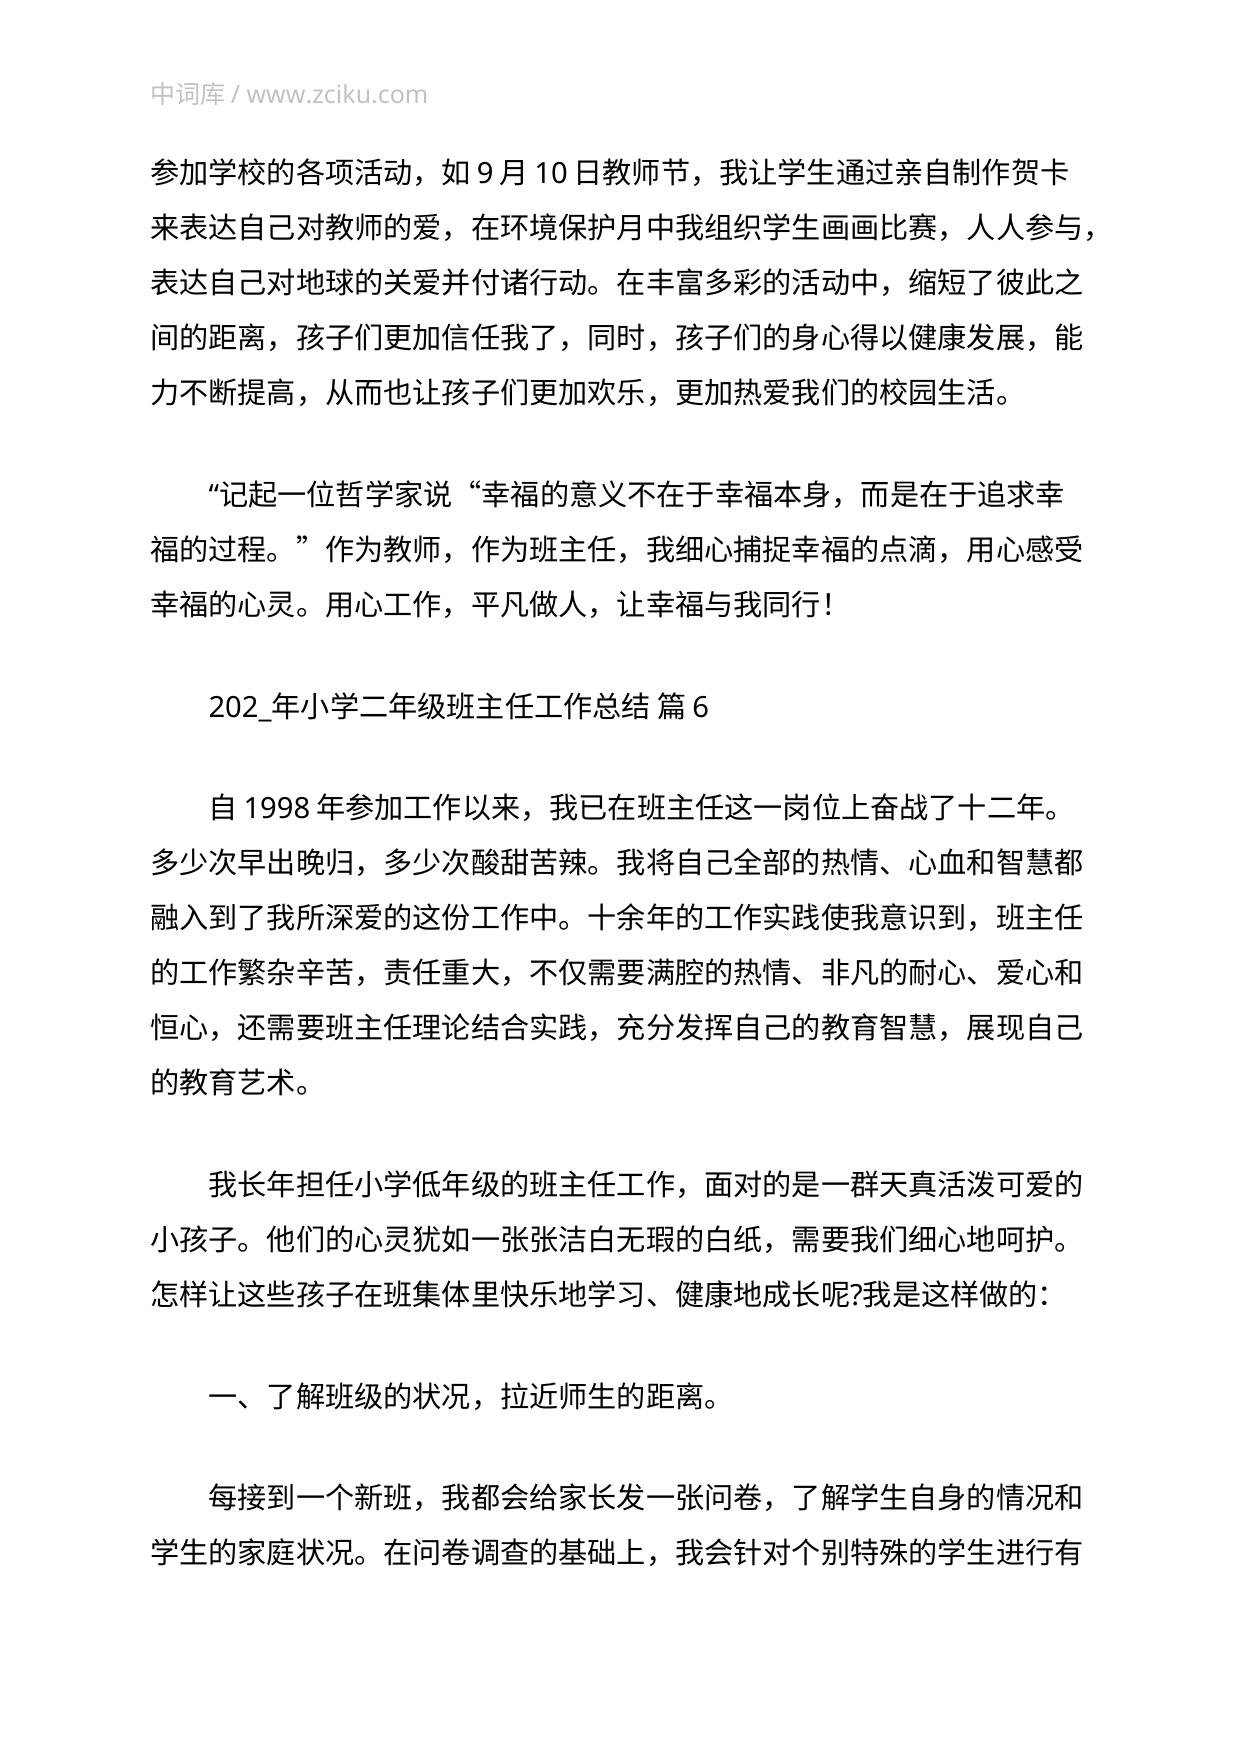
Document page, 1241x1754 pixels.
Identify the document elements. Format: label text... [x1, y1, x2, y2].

text 202_年小学二年级班主任工作总结 篇6 [150, 683, 1090, 726]
text 我长年担任小学低年级的班主任工作，面对的是一群天真活泼可爱的小孩子。他们的心灵犹如一张张洁白无瑕的白纸，需要我们细心地呵护。怎样让这些孩子在班集体里快乐地学习、健康地成长呢?我是这样做的： [150, 1161, 1090, 1314]
text “记起一位哲学家说“幸福的意义不在于幸福本身，而是在于追求幸福的过程。”作为教师，作为班主任，我细心捕捉幸福的点滴，用心感受幸福的心灵。用心工作，平凡做人，让幸福与我同行！ [150, 471, 1090, 624]
text 自1998年参加工作以来，我已在班主任这一岗位上奋战了十二年。多少次早出晚归，多少次酸甜苦辣。我将自己全部的热情、心血和智慧都融入到了我所深爱的这份工作中。十余年的工作实践使我意识到，班主任的工作繁杂辛苦，责任重大，不仅需要满腔的热情、非凡的耐心、爱心和恒心，还需要班主任理论结合实践，充分发挥自己的教育智慧，展现自己的教育艺术。 [150, 785, 1090, 1102]
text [150, 150, 1090, 412]
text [150, 1475, 1090, 1572]
text 一、了解班级的状况，拉近师生的距离。 [150, 1373, 1090, 1416]
